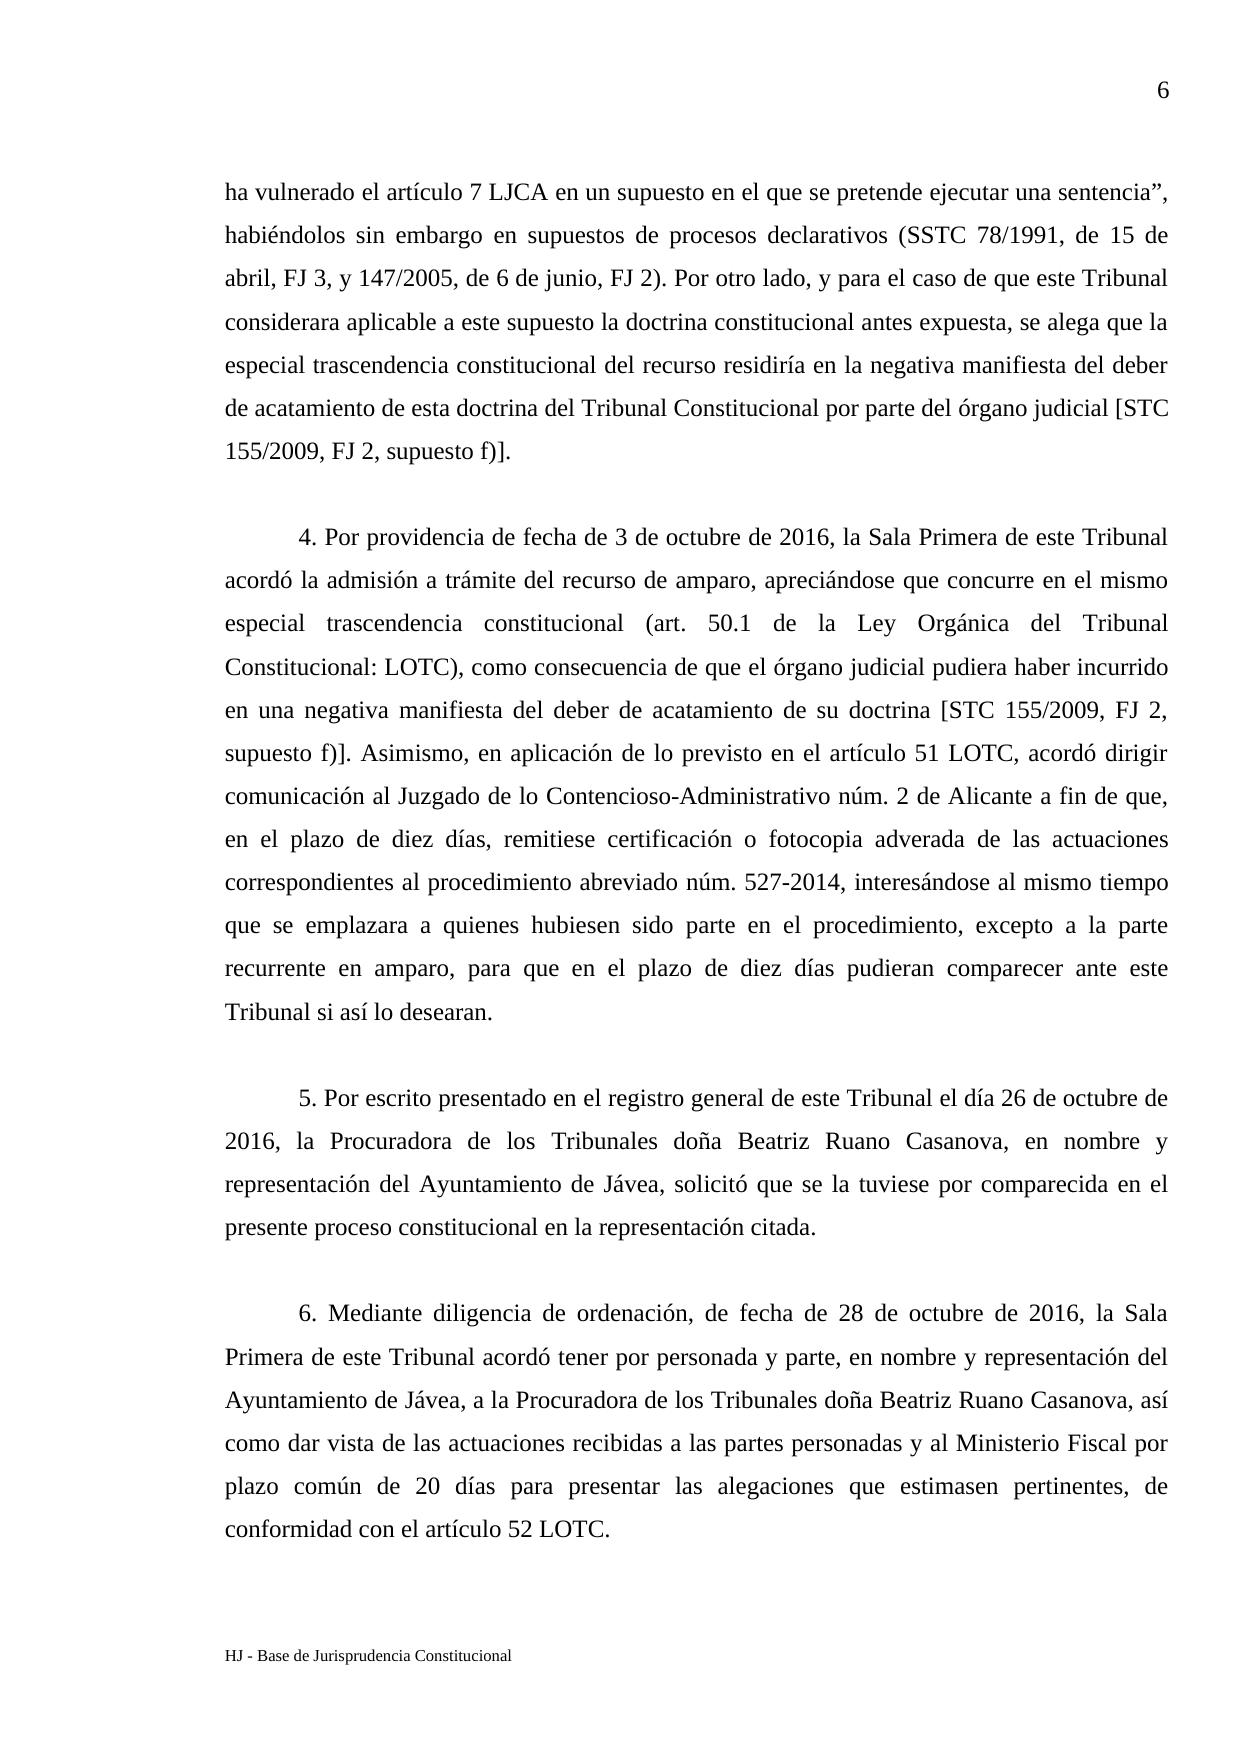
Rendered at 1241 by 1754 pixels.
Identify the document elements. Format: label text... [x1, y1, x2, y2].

text 4. Por providencia de fecha de 3 de octubre de 2016, la Sala Primera de este Tribunal acordó la admisión a trámite del recurso de amparo, apreciándose que concurre en el mismo especial trascendencia constitucional (art. 50.1 de la Ley Orgánica del Tribunal Constitucional: LOTC), como consecuencia de que el órgano judicial pudiera haber incurrido en una negativa manifiesta del deber de acatamiento de su doctrina [STC 155/2009, FJ 2, supuesto f)]. Asimismo, en aplicación de lo previsto en el artículo 51 LOTC, acordó dirigir comunicación al Juzgado de lo Contencioso-Administrativo núm. 2 de Alicante a fin de que, en el plazo de diez días, remitiese certificación o fotocopia adverada de las actuaciones correspondientes al procedimiento abreviado núm. 527-2014, interesándose al mismo tiempo que se emplazara a quienes hubiesen sido parte en el procedimiento, excepto a la parte recurrente en amparo, para que en el plazo de diez días pudieran comparecer ante este Tribunal si así lo desearan. [224, 522, 1169, 1025]
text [224, 177, 1169, 465]
text 5. Por escrito presentado en el registro general de este Tribunal el día 26 de octubre de 2016, la Procuradora de los Tribunales doña Beatriz Ruano Casanova, en nombre y representación del Ayuntamiento de Jávea, solicitó que se la tuviese por comparecida en el presente proceso constitucional en la representación citada. [224, 1083, 1169, 1241]
text 6. Mediante diligencia de ordenación, de fecha de 28 de octubre de 2016, la Sala Primera de este Tribunal acordó tener por personada y parte, en nombre y representación del Ayuntamiento de Jávea, a la Procuradora de los Tribunales doña Beatriz Ruano Casanova, así como dar vista de las actuaciones recibidas a las partes personadas y al Ministerio Fiscal por plazo común de 20 días para presentar las alegaciones que estimasen pertinentes, de conformidad con el artículo 52 LOTC. [224, 1298, 1169, 1543]
